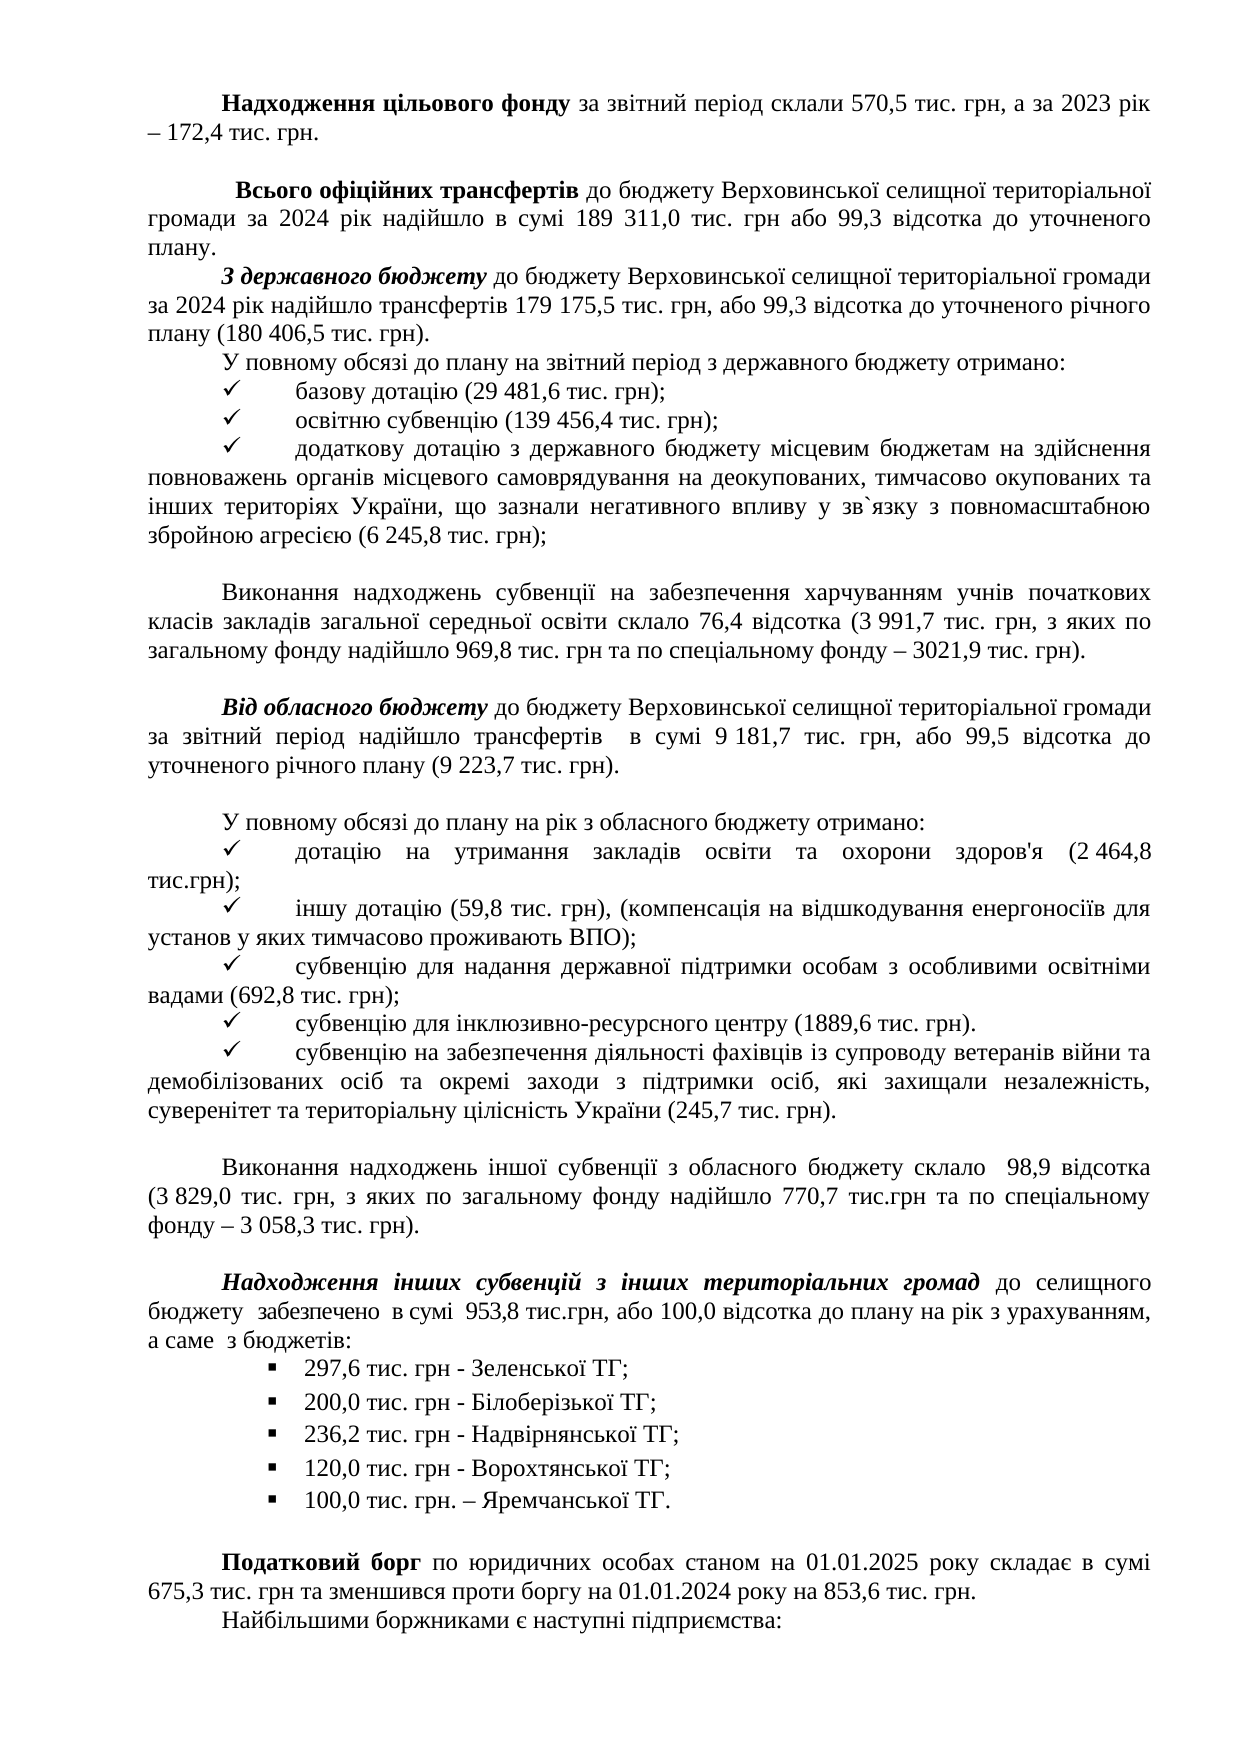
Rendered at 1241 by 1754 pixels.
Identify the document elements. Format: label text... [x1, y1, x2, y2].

list 100,0 тис. грн. – Яремчанської ТГ. [266, 1486, 1152, 1514]
list 200,0 тис. грн - Білоберізької ТГ; [266, 1387, 1152, 1415]
text Від обласного бюджету до бюджету Верховинської селищної територіальної громади за звітний період надійшло трансфертів в сумі 9 181,7 тис. грн, або 99,5 відсотка до уточненого річного плану (9 223,7 тис. грн). [148, 692, 1152, 778]
list 236,2 тис. грн - Надвірнянської ТГ; [266, 1419, 1152, 1448]
text Виконання надходжень іншої субвенції з обласного бюджету склало 98,9 відсотка (3 829,0 тис. грн, з яких по загальному фонду надійшло 770,7 тис.грн та по спеціальному фонду – 3 058,3 тис. грн). [148, 1152, 1152, 1238]
list додаткову дотацію з державного бюджету місцевим бюджетам на здійснення повноважень органів місцевого самоврядування на деокупованих, тимчасово окупованих та інших територіях України, що зазнали негативного впливу у зв`язку з повномасштабною збройною агресією (6 245,8 тис. грн); [148, 433, 1152, 548]
list 120,0 тис. грн - Ворохтянської ТГ; [266, 1453, 1152, 1481]
text Надходження цільового фонду за звітний період склали 570,5 тис. грн, а за 2023 рік – 172,4 тис. грн. [148, 88, 1152, 146]
list освітню субвенцію (139 456,4 тис. грн); [148, 405, 1152, 433]
text Податковий борг по юридичних особах станом на 01.01.2025 року складає в сумі 675,3 тис. грн та зменшився проти боргу на 01.01.2024 року на 853,6 тис. грн. [148, 1547, 1152, 1605]
list субвенцію на забезпечення діяльності фахівців із супроводу ветеранів війни та демобілізованих осіб та окремі заходи з підтримки осіб, які захищали незалежність, суверенітет та територіальну цілісність України (245,7 тис. грн). [148, 1037, 1152, 1123]
list іншу дотацію (59,8 тис. грн), (компенсація на відшкодування енергоносіїв для установ у яких тимчасово проживають ВПО); [148, 893, 1152, 951]
list базову дотацію (29 481,6 тис. грн); [148, 376, 1152, 405]
list субвенцію для інклюзивно-ресурсного центру (1889,6 тис. грн). [148, 1008, 1152, 1037]
list дотацію на утримання закладів освіти та охорони здоров'я (2 464,8 тис.грн); [148, 836, 1152, 893]
list У повному обсязі до плану на рік з обласного бюджету отримано: [148, 807, 1152, 836]
text У повному обсязі до плану на звітний період з державного бюджету отримано: [148, 347, 1152, 376]
text Надходження інших субвенцій з інших територіальних громад до селищного бюджету забезпечено в сумі 953,8 тис.грн, або 100,0 відсотка до плану на рік з урахуванням, а саме з бюджетів: [148, 1267, 1152, 1353]
list субвенцію для надання державної підтримки особам з особливими освітніми вадами (692,8 тис. грн); [148, 951, 1152, 1008]
text З державного бюджету до бюджету Верховинської селищної територіальної громади за 2024 рік надійшло трансфертів 179 175,5 тис. грн, або 99,3 відсотка до уточненого річного плану (180 406,5 тис. грн). [148, 261, 1152, 347]
text Всього офіційних трансфертів до бюджету Верховинської селищної територіальної громади за 2024 рік надійшло в сумі 189 311,0 тис. грн або 99,3 відсотка до уточненого плану. [148, 175, 1152, 261]
list 297,6 тис. грн - Зеленської ТГ; [266, 1353, 1152, 1382]
text Найбільшими боржниками є наступні підприємства: [148, 1605, 1152, 1634]
text Виконання надходжень субвенції на забезпечення харчуванням учнів початкових класів закладів загальної середньої освіти склало 76,4 відсотка (3 991,7 тис. грн, з яких по загальному фонду надійшло 969,8 тис. грн та по спеціальному фонду – 3021,9 тис. грн). [148, 577, 1152, 663]
